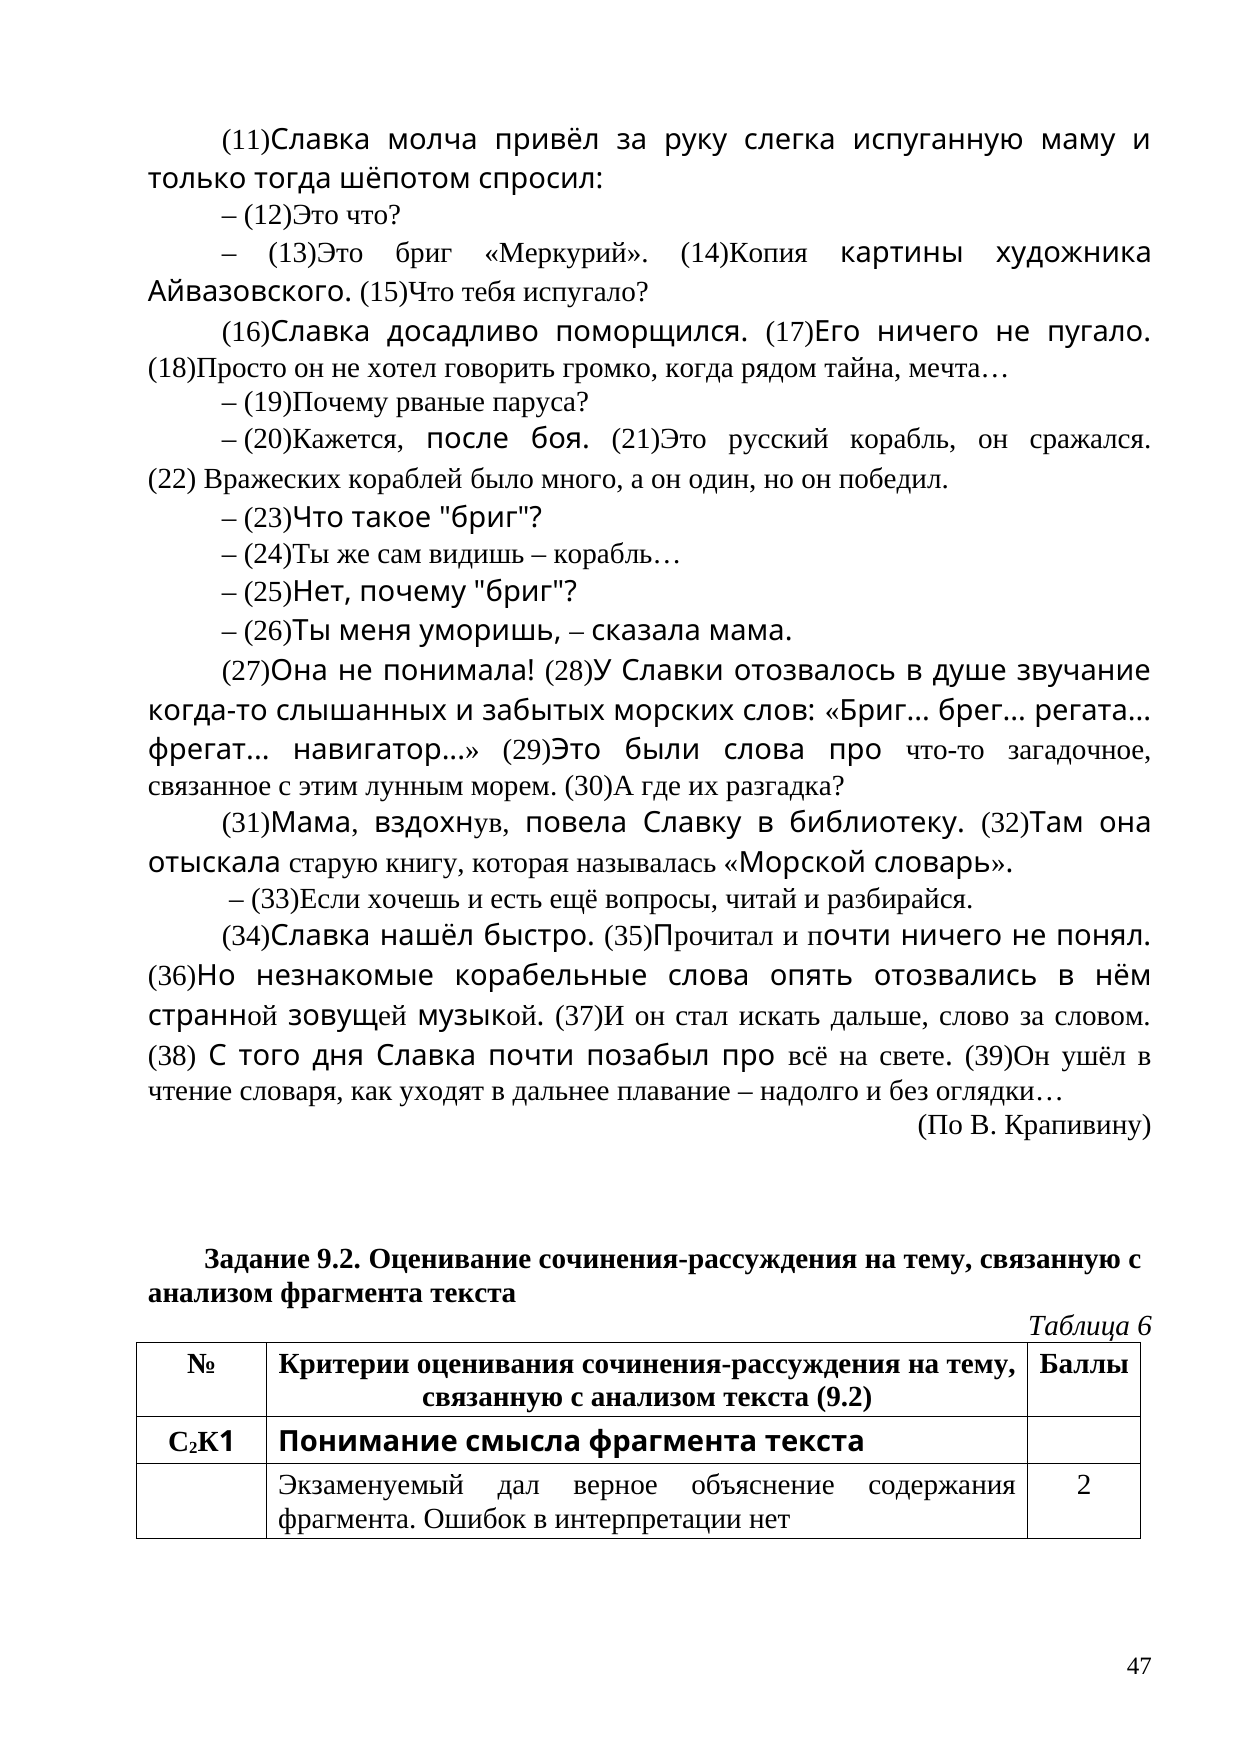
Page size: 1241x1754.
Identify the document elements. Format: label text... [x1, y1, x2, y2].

text – (20)Кажется, после боя. (21)Это русский корабль, он сражался. (22) Вражеских кораблей было много, а он один, но он победил. [148, 417, 1152, 497]
text Таблица 6 [148, 1308, 1152, 1342]
text Задание 9.2. Оценивание сочинения-рассуждения на тему, связанную с анализом фрагмента текста [148, 1241, 1152, 1308]
text – (33)Если хочешь и есть ещё вопросы, читай и разбирайся. [148, 881, 1152, 915]
text – (19)Почему рваные паруса? [148, 384, 1152, 417]
text (34)Славка нашёл быстро. (35)Прочитал и почти ничего не понял. (36)Но незнакомые корабельные слова опять отозвались в нём странной зовущей музыкой. (37)И он стал искать дальше, слово за словом. (38) С того дня Славка почти позабыл про всё на свете. (39)Он ушёл в чтение словаря, как уходят в дальнее плавание – надолго и без оглядки… [148, 915, 1152, 1107]
text – (23)Что такое "бриг"? [148, 497, 1152, 536]
table_cell [1028, 1417, 1140, 1463]
text (31)Мама, вздохнув, повела Славку в библиотеку. (32)Там она отыскала старую книгу, которая называлась «Морской словарь». [148, 802, 1152, 881]
table_cell 2 [1028, 1464, 1140, 1537]
text – (24)Ты же сам видишь – корабль… [148, 536, 1152, 570]
table_header Критерии оценивания сочинения-рассуждения на тему, связанную с анализом текста (9.2) [267, 1343, 1027, 1416]
text – (13)Это бриг «Меркурий». (14)Копия картины художника Айвазовского. (15)Что тебя испугало? [148, 231, 1152, 310]
table_cell Понимание смысла фрагмента текста [267, 1417, 1027, 1463]
text (11)Славка молча привёл за руку слегка испуганную маму и только тогда шёпотом спросил: [148, 118, 1152, 197]
text (По В. Крапивину) [148, 1107, 1152, 1141]
table_cell С2К1 [137, 1417, 266, 1463]
table_header Баллы [1028, 1343, 1140, 1416]
table_cell [137, 1464, 266, 1537]
text – (12)Это что? [148, 197, 1152, 231]
table_cell Экзаменуемый дал верное объяснение содержания фрагмента. Ошибок в интерпретации нет [267, 1464, 1027, 1537]
text (16)Славка досадливо поморщился. (17)Его ничего не пугало.(18)Просто он не хотел говорить громко, когда рядом тайна, мечта… [148, 310, 1152, 384]
text (27)Она не понимала! (28)У Славки отозвалось в душе звучание когда-то слышанных и забытых морских слов: «Бриг... брег... регата... фрегат... навигатор...» (29)Это были слова про что-то загадочное, связанное с этим лунным морем. (30)А где их разгадка? [148, 649, 1152, 802]
text – (26)Ты меня уморишь, – сказала мама. [148, 609, 1152, 649]
text – (25)Нет, почему "бриг"? [148, 570, 1152, 609]
table_header № [137, 1343, 266, 1416]
